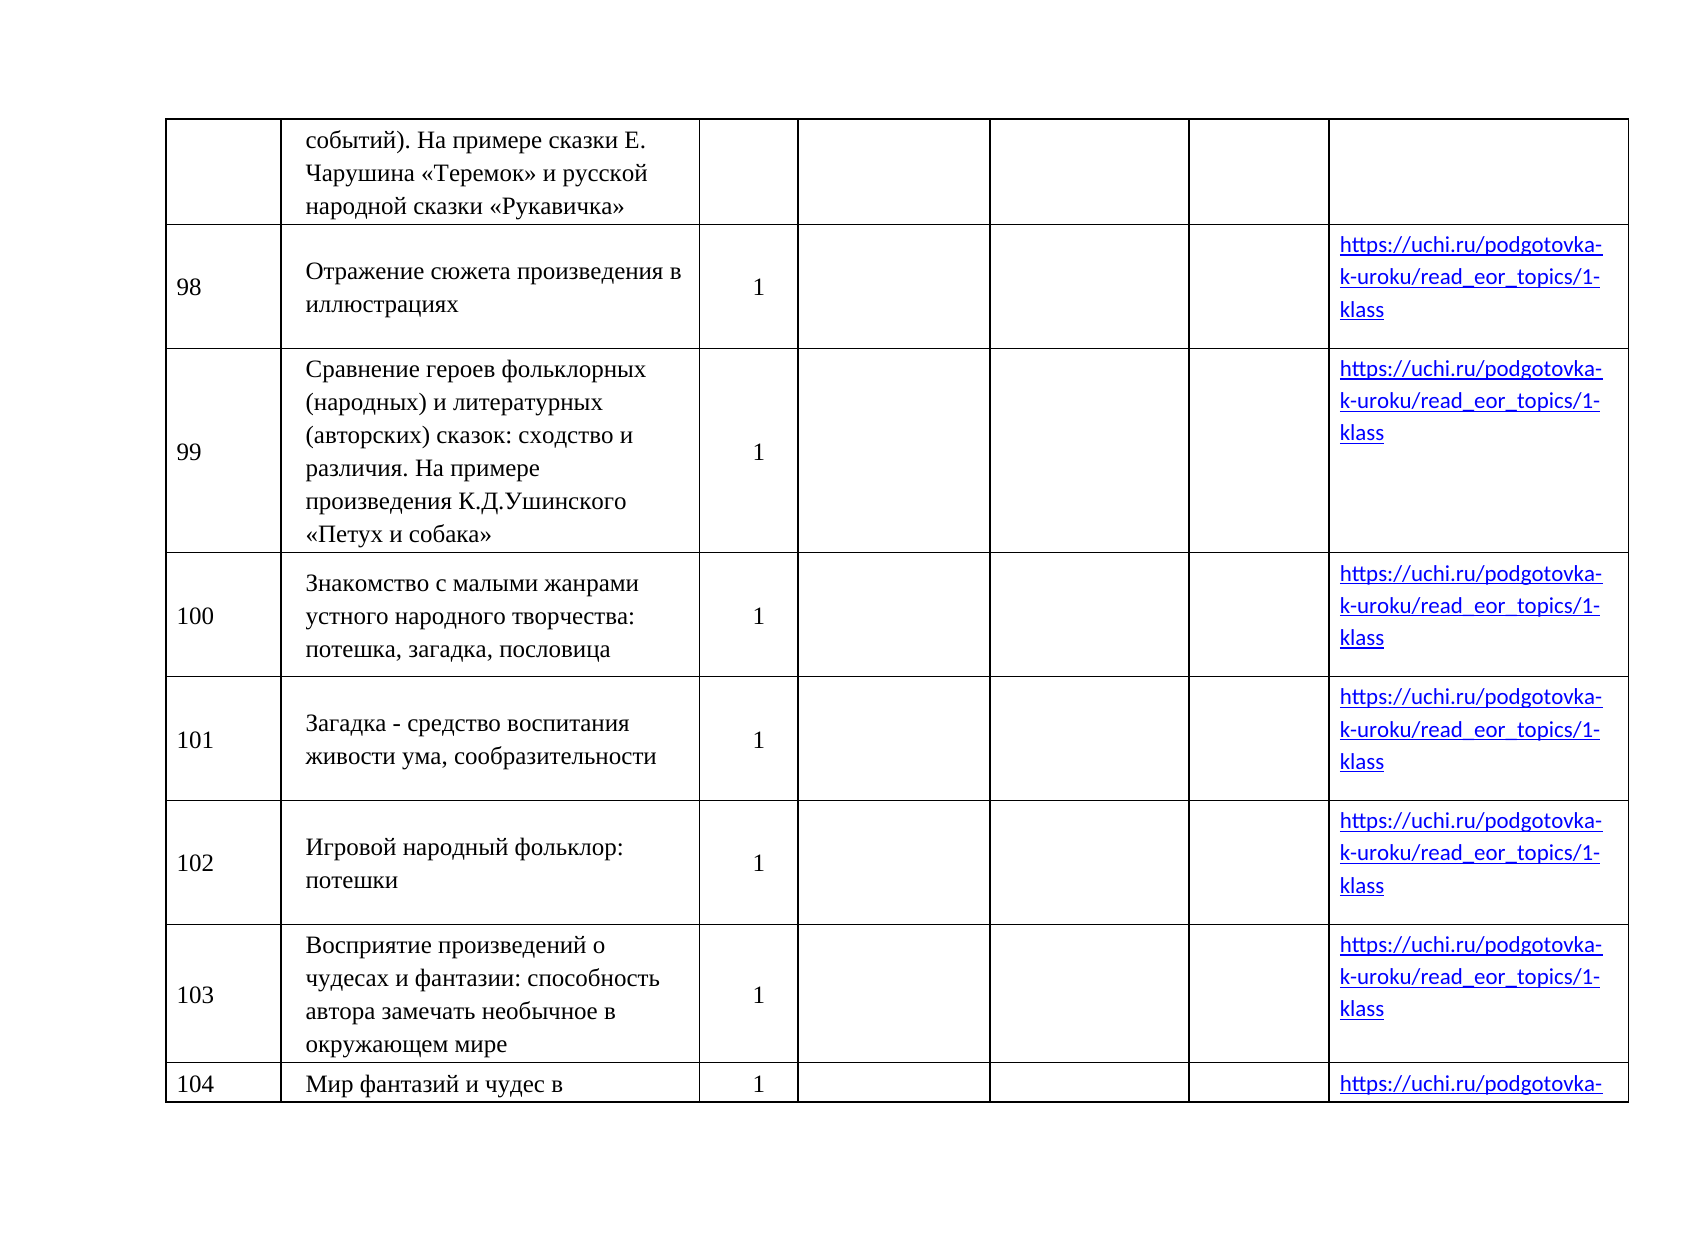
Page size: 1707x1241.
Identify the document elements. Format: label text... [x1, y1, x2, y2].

table_cell Игровой народный фольклор: потешки [282, 801, 699, 923]
table_cell [1190, 225, 1328, 347]
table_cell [1330, 1063, 1628, 1101]
table_cell [991, 677, 1188, 799]
table_cell https://uchi.ru/podgotovka-k-uroku/read_eor_topics/1-klass [1330, 925, 1628, 1062]
table_cell 97 [167, 120, 280, 223]
table_cell Сравнение героев фольклорных (народных) и литературных (авторских) сказок: сходство и различия. На примере произведения К.Д.Ушинского «Петух и собака» [282, 349, 699, 552]
table_cell https://uchi.ru/podgotovka-k-uroku/read_eor_topics/1-klass [1330, 349, 1628, 552]
table_cell 1 [700, 925, 797, 1062]
table_cell https://uchi.ru/podgotovka-k-uroku/read_eor_topics/1-klass [1330, 225, 1628, 347]
table_cell [799, 349, 989, 552]
table_cell 98 [167, 225, 280, 347]
table_cell [1190, 553, 1328, 676]
table_cell Знакомство с малыми жанрами устного народного творчества: потешка, загадка, пословица [282, 553, 699, 676]
table_cell Загадка - средство воспитания живости ума, сообразительности [282, 677, 699, 799]
table_cell https://uchi.ru/podgotovka-k-uroku/read_eor_topics/1-klass [1330, 553, 1628, 676]
table_cell 1 [700, 801, 797, 923]
table_cell 1 [700, 1063, 797, 1101]
table_cell [1190, 801, 1328, 923]
table_cell https://uchi.ru/podgotovka-k-uroku/read_eor_topics/1-klass [1330, 801, 1628, 923]
table_cell [799, 120, 989, 223]
table_cell [991, 225, 1188, 347]
table_cell [799, 801, 989, 923]
table_cell [799, 1063, 989, 1101]
table_cell 1 [700, 349, 797, 552]
table_cell [991, 925, 1188, 1062]
table_cell 104 [167, 1063, 280, 1101]
table_cell [799, 925, 989, 1062]
table_cell 102 [167, 801, 280, 923]
table_cell 1 [700, 553, 797, 676]
table_cell 100 [167, 553, 280, 676]
table_cell [1190, 677, 1328, 799]
table_cell Отражение сюжета произведения в иллюстрациях [282, 225, 699, 347]
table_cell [1330, 120, 1628, 223]
table_cell [991, 120, 1188, 223]
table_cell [282, 120, 699, 223]
table_cell [991, 553, 1188, 676]
table_cell https://uchi.ru/podgotovka-k-uroku/read_eor_topics/1-klass [1330, 677, 1628, 799]
table_cell 1 [700, 677, 797, 799]
table_cell [1190, 349, 1328, 552]
table_cell 1 [700, 120, 797, 223]
table_cell Восприятие произведений о чудесах и фантазии: способность автора замечать необычное в окружающем мире [282, 925, 699, 1062]
table_cell [991, 801, 1188, 923]
table_cell [991, 1063, 1188, 1101]
table_cell [799, 677, 989, 799]
table_cell [799, 553, 989, 676]
table_cell [1190, 1063, 1328, 1101]
table_cell [799, 225, 989, 347]
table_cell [282, 1063, 699, 1101]
table_cell [991, 349, 1188, 552]
table_cell 101 [167, 677, 280, 799]
table_cell 99 [167, 349, 280, 552]
table_cell [1190, 925, 1328, 1062]
table_cell 1 [700, 225, 797, 347]
table_cell 103 [167, 925, 280, 1062]
table_cell [1190, 120, 1328, 223]
